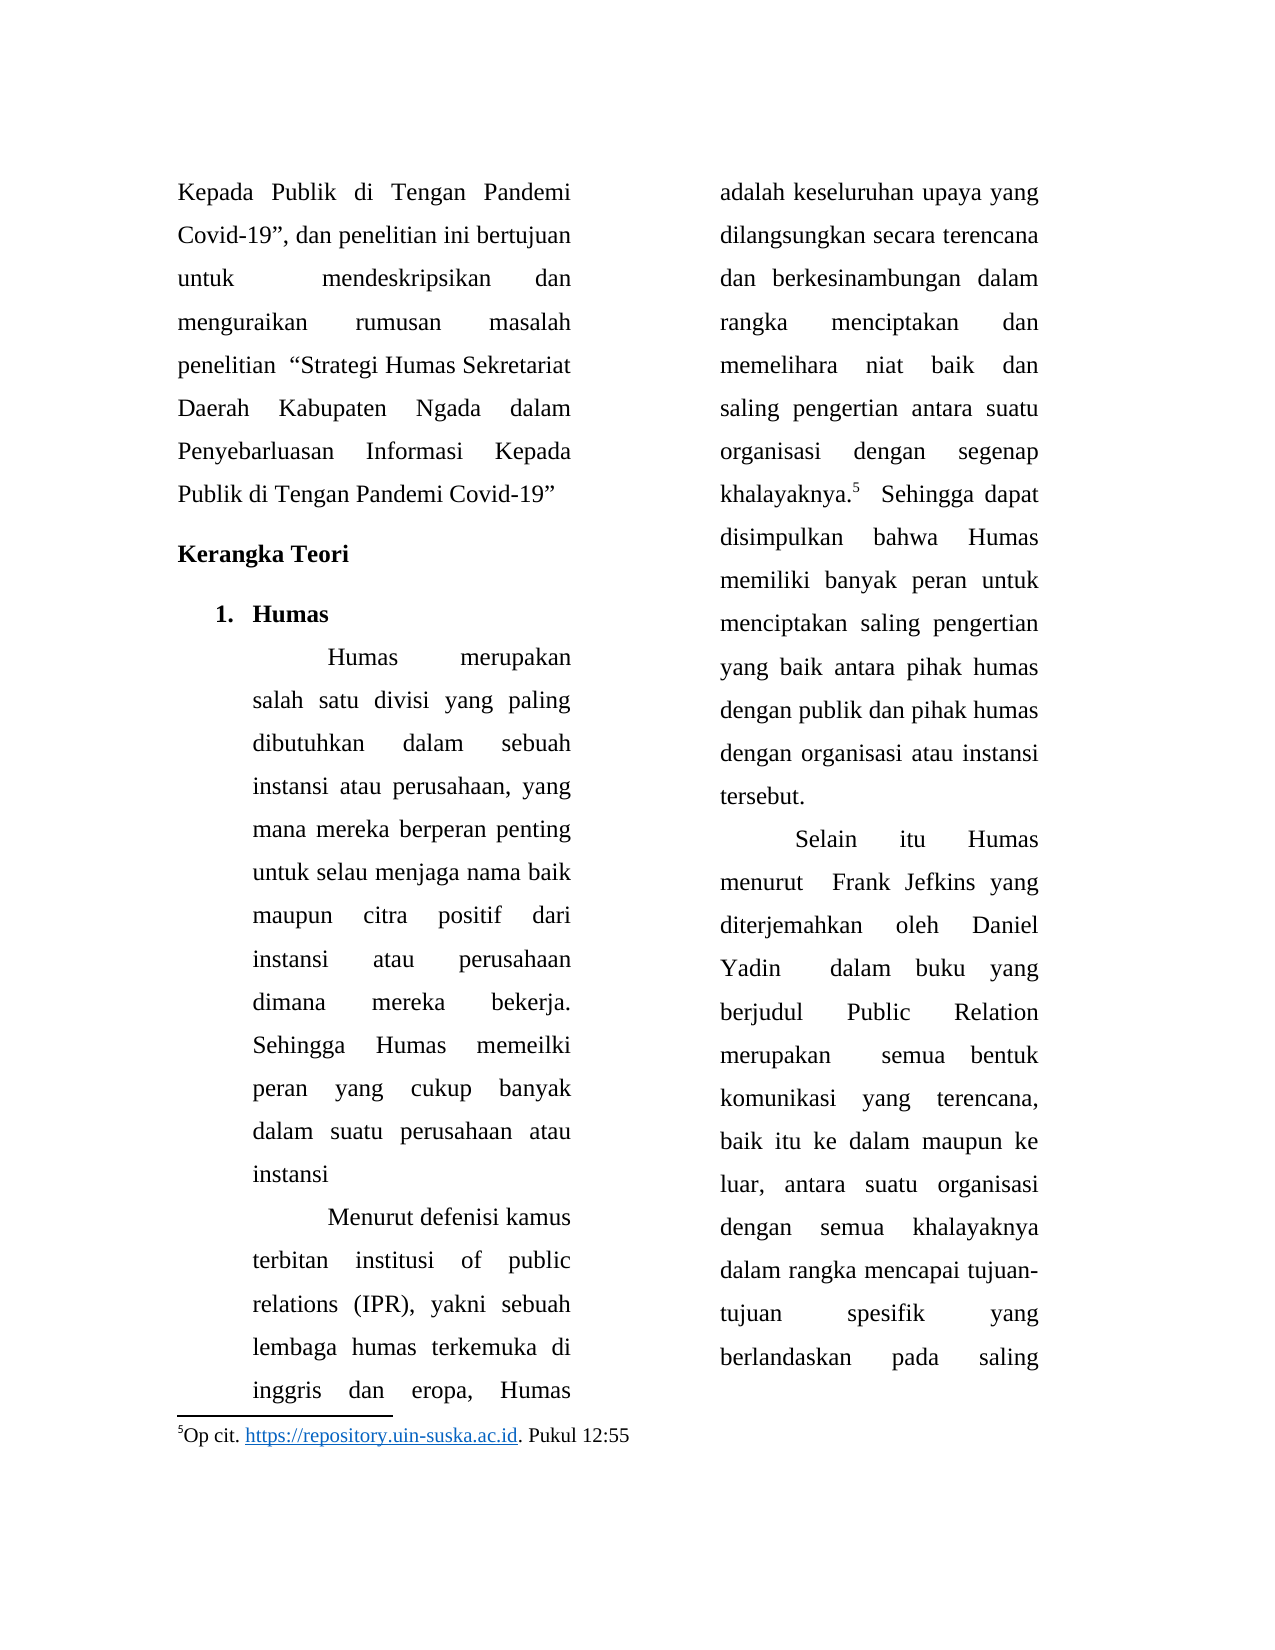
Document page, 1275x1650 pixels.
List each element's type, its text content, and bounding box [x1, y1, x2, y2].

list Menurut defenisi kamus terbitan institusi of public relations (IPR), yakni sebuah lembaga humas terkemuka di inggris dan eropa, Humas adalah keseluruhan upaya yang dilangsungkan secara terencana dan berkesinambungan dalam rangka menciptakan dan memelihara niat baik dan saling pengertian antara suatu organisasi dengan segenap khalayaknya. Sehingga dapat disimpulkan bahwa Humas memiliki banyak peran untuk menciptakan saling pengertian yang baik antara pihak humas dengan publik dan pihak humas dengan organisasi atau instansi tersebut. [252, 1202, 571, 1404]
list Menurut defenisi kamus terbitan institusi of public relations (IPR), yakni sebuah lembaga humas terkemuka di inggris dan eropa, Humas adalah keseluruhan upaya yang dilangsungkan secara terencana dan berkesinambungan dalam rangka menciptakan dan memelihara niat baik dan saling pengertian antara suatu organisasi dengan segenap khalayaknya. Sehingga dapat disimpulkan bahwa Humas memiliki banyak peran untuk menciptakan saling pengertian yang baik antara pihak humas dengan publik dan pihak humas dengan organisasi atau instansi tersebut. [720, 177, 1039, 810]
list Humas [215, 599, 571, 627]
list Humas merupakan salah satu divisi yang paling dibutuhkan dalam sebuah instansi atau perusahaan, yang mana mereka berperan penting untuk selau menjaga nama baik maupun citra positif dari instansi atau perusahaan dimana mereka bekerja. Sehingga Humas memeilki peran yang cukup banyak dalam suatu perusahaan atau instansi [252, 642, 571, 1188]
text Kerangka Teori [177, 539, 571, 568]
